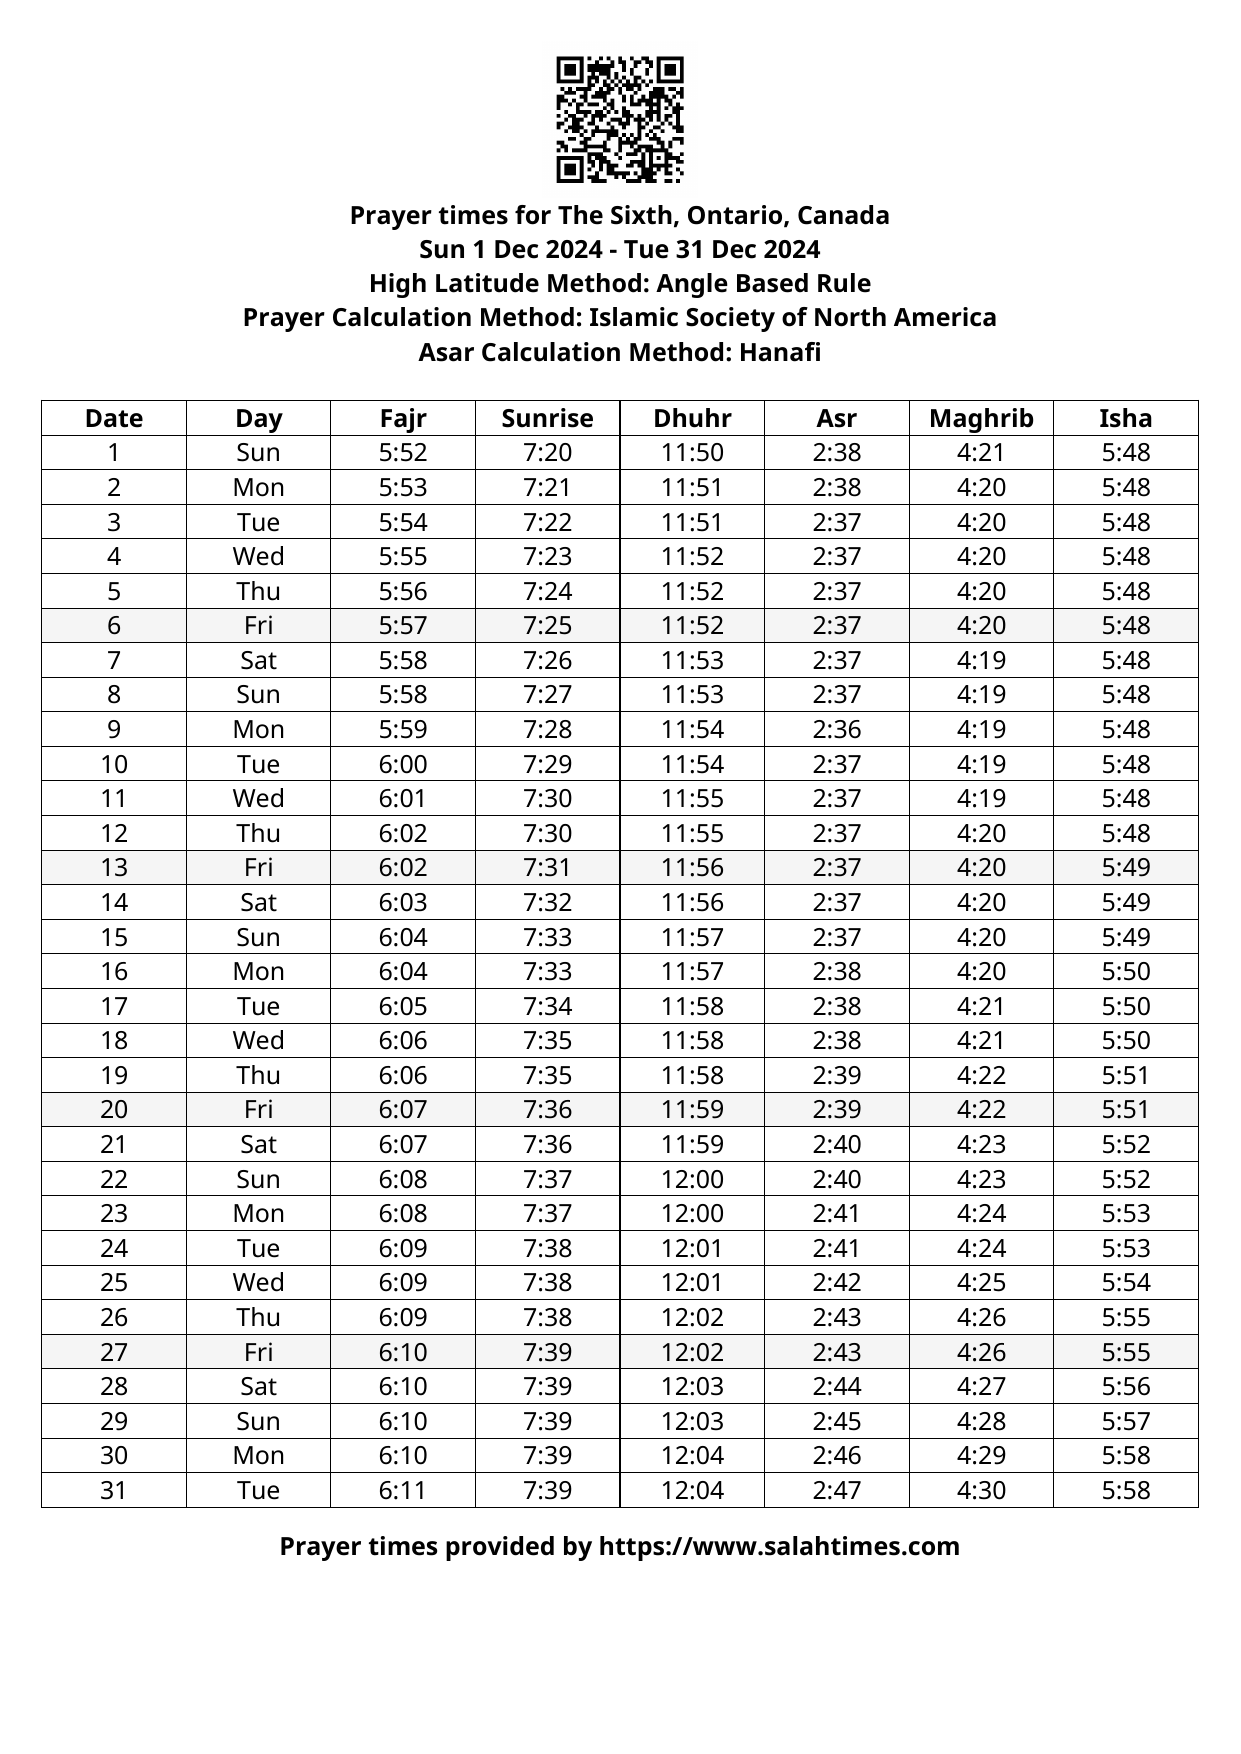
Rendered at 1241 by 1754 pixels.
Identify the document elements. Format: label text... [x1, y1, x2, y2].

table_cell 11:52 [621, 609, 764, 642]
table_cell Wed [187, 1266, 330, 1299]
table_cell 24 [42, 1231, 186, 1264]
table_cell Sat [187, 1127, 330, 1161]
table_cell 11:59 [621, 1127, 764, 1161]
table_cell 5:48 [1054, 678, 1198, 711]
table_cell 5:50 [1054, 989, 1198, 1022]
table_cell 5:55 [1054, 1335, 1198, 1368]
table_cell 4:28 [910, 1404, 1053, 1437]
table_cell 15 [42, 920, 186, 953]
table_cell 2:42 [765, 1266, 909, 1299]
table_cell 12:02 [621, 1335, 764, 1368]
table_cell Sun [187, 678, 330, 711]
table_cell 6:04 [331, 954, 475, 988]
table_cell 4 [42, 539, 186, 573]
table_cell 5:48 [1054, 574, 1198, 607]
table_cell 11:53 [621, 643, 764, 677]
table_cell 6:06 [331, 1024, 475, 1057]
table_cell 2:36 [765, 712, 909, 746]
table_cell 11:56 [621, 851, 764, 884]
table_cell 11:58 [621, 1058, 764, 1092]
table_cell 10 [42, 747, 186, 780]
table_cell 7:31 [476, 851, 619, 884]
table_cell 2 [42, 470, 186, 504]
table_cell 5:54 [331, 505, 475, 538]
table_cell 7:21 [476, 470, 619, 504]
table_cell Mon [187, 954, 330, 988]
table_cell 5:57 [331, 609, 475, 642]
table_cell 5:49 [1054, 851, 1198, 884]
table_header Dhuhr [621, 401, 764, 434]
table_cell 2:37 [765, 539, 909, 573]
table_cell 21 [42, 1127, 186, 1161]
table_cell 1 [42, 436, 186, 469]
table_cell Sun [187, 920, 330, 953]
table_cell 7:23 [476, 539, 619, 573]
table_cell 7:35 [476, 1024, 619, 1057]
table_cell 5:56 [331, 574, 475, 607]
table_cell 2:37 [765, 643, 909, 677]
table_cell 7:32 [476, 885, 619, 919]
table_cell 4:19 [910, 781, 1053, 815]
table_cell 5:58 [331, 643, 475, 677]
table_cell 4:20 [910, 920, 1053, 953]
table_cell 11:51 [621, 470, 764, 504]
table_cell 5:52 [1054, 1127, 1198, 1161]
table_cell 4:23 [910, 1162, 1053, 1195]
table_cell Sat [187, 643, 330, 677]
table_cell 4:21 [910, 436, 1053, 469]
table_cell 4:20 [910, 816, 1053, 849]
table_cell 11:53 [621, 678, 764, 711]
table_cell Wed [187, 539, 330, 573]
table_cell 6:02 [331, 816, 475, 849]
table_cell 5:48 [1054, 470, 1198, 504]
table_cell 4:26 [910, 1300, 1053, 1334]
table_cell 11:52 [621, 574, 764, 607]
table_cell 6:10 [331, 1369, 475, 1403]
table_cell 4:20 [910, 505, 1053, 538]
table_cell 2:46 [765, 1439, 909, 1472]
table_cell 19 [42, 1058, 186, 1092]
table_cell 2:37 [765, 574, 909, 607]
table_cell 20 [42, 1093, 186, 1126]
table_cell 5:53 [331, 470, 475, 504]
table_cell 11:58 [621, 1024, 764, 1057]
table_cell 4:27 [910, 1369, 1053, 1403]
table_cell Sun [187, 1404, 330, 1437]
table_cell 7 [42, 643, 186, 677]
text Prayer Calculation Method: Islamic Society of North America [42, 300, 1198, 334]
table_cell 7:26 [476, 643, 619, 677]
table_cell 12 [42, 816, 186, 849]
table_cell 2:37 [765, 885, 909, 919]
table_cell Tue [187, 1473, 330, 1507]
table_cell 4:22 [910, 1093, 1053, 1126]
table_cell 11:55 [621, 816, 764, 849]
table_cell 12:01 [621, 1231, 764, 1264]
table_cell 2:38 [765, 470, 909, 504]
table_cell Wed [187, 1024, 330, 1057]
table_cell 12:03 [621, 1369, 764, 1403]
table_cell 2:43 [765, 1335, 909, 1368]
table_cell 5:50 [1054, 954, 1198, 988]
table_cell 12:04 [621, 1473, 764, 1507]
table_cell 4:19 [910, 712, 1053, 746]
table_cell 7:34 [476, 989, 619, 1022]
table_cell Wed [187, 781, 330, 815]
table_cell 11:52 [621, 539, 764, 573]
table_cell 7:37 [476, 1196, 619, 1230]
table_cell 7:37 [476, 1162, 619, 1195]
table_cell 7:27 [476, 678, 619, 711]
table_cell 12:03 [621, 1404, 764, 1437]
table_cell 8 [42, 678, 186, 711]
text Sun 1 Dec 2024 - Tue 31 Dec 2024 [42, 232, 1198, 266]
table_cell 7:38 [476, 1266, 619, 1299]
table_cell 2:39 [765, 1093, 909, 1126]
table_cell Tue [187, 505, 330, 538]
table_cell 5:55 [331, 539, 475, 573]
table_cell 2:37 [765, 505, 909, 538]
table_cell 4:21 [910, 1024, 1053, 1057]
table_cell 11:56 [621, 885, 764, 919]
table_cell 6:07 [331, 1127, 475, 1161]
table_cell Sat [187, 1369, 330, 1403]
table_cell 5:48 [1054, 747, 1198, 780]
table_cell 5:48 [1054, 816, 1198, 849]
table_cell 6:10 [331, 1439, 475, 1472]
table_cell 5:51 [1054, 1093, 1198, 1126]
table_cell 5:48 [1054, 609, 1198, 642]
table_cell 4:26 [910, 1335, 1053, 1368]
table_cell Tue [187, 747, 330, 780]
table_cell 2:41 [765, 1231, 909, 1264]
table_cell 6:06 [331, 1058, 475, 1092]
table_cell 4:22 [910, 1058, 1053, 1092]
table_cell 6:02 [331, 851, 475, 884]
table_cell Fri [187, 1335, 330, 1368]
table_cell 2:37 [765, 851, 909, 884]
table_cell 11:57 [621, 920, 764, 953]
table_cell 6:00 [331, 747, 475, 780]
table_cell 5:49 [1054, 885, 1198, 919]
table_cell 5:51 [1054, 1058, 1198, 1092]
table_cell 6 [42, 609, 186, 642]
table_cell 6:08 [331, 1162, 475, 1195]
table_cell 25 [42, 1266, 186, 1299]
table_cell 7:24 [476, 574, 619, 607]
table_cell 5:52 [331, 436, 475, 469]
table_cell 6:05 [331, 989, 475, 1022]
table_cell 4:23 [910, 1127, 1053, 1161]
table_cell 5:48 [1054, 505, 1198, 538]
text High Latitude Method: Angle Based Rule [42, 266, 1198, 300]
table_cell 5:49 [1054, 920, 1198, 953]
table_cell 2:37 [765, 816, 909, 849]
table_cell 2:40 [765, 1127, 909, 1161]
table_cell 2:37 [765, 678, 909, 711]
table_cell Fri [187, 851, 330, 884]
table_cell 5:48 [1054, 436, 1198, 469]
table_cell 17 [42, 989, 186, 1022]
table_cell 4:19 [910, 643, 1053, 677]
table_cell 4:24 [910, 1231, 1053, 1264]
table_cell 2:45 [765, 1404, 909, 1437]
table_cell 5 [42, 574, 186, 607]
table_cell 7:35 [476, 1058, 619, 1092]
table_cell 5:48 [1054, 712, 1198, 746]
table_cell 4:20 [910, 954, 1053, 988]
table_cell 5:58 [331, 678, 475, 711]
table_cell 2:43 [765, 1300, 909, 1334]
table_cell 5:57 [1054, 1404, 1198, 1437]
table_cell 6:10 [331, 1335, 475, 1368]
table_cell 12:02 [621, 1300, 764, 1334]
table_cell 4:20 [910, 539, 1053, 573]
table_cell 7:29 [476, 747, 619, 780]
table_cell 11:55 [621, 781, 764, 815]
table_cell 2:39 [765, 1058, 909, 1092]
table_cell 7:33 [476, 954, 619, 988]
table_cell 2:37 [765, 747, 909, 780]
table_cell 2:40 [765, 1162, 909, 1195]
table_cell Fri [187, 609, 330, 642]
table_cell Tue [187, 1231, 330, 1264]
table_cell 18 [42, 1024, 186, 1057]
text Asar Calculation Method: Hanafi [42, 334, 1198, 368]
table_cell 4:21 [910, 989, 1053, 1022]
table_cell 11 [42, 781, 186, 815]
table_cell 7:33 [476, 920, 619, 953]
table_cell 5:59 [331, 712, 475, 746]
table_cell 2:38 [765, 436, 909, 469]
table_cell 5:58 [1054, 1439, 1198, 1472]
table_cell 5:48 [1054, 781, 1198, 815]
picture [542, 41, 699, 198]
table_cell 28 [42, 1369, 186, 1403]
table_cell 7:39 [476, 1473, 619, 1507]
table_cell 6:04 [331, 920, 475, 953]
text Prayer times for The Sixth, Ontario, Canada [42, 198, 1198, 232]
table_cell 11:51 [621, 505, 764, 538]
table_cell 12:00 [621, 1196, 764, 1230]
table_cell 22 [42, 1162, 186, 1195]
table_cell 29 [42, 1404, 186, 1437]
table_cell 6:10 [331, 1404, 475, 1437]
table_cell 5:53 [1054, 1196, 1198, 1230]
table_cell 7:38 [476, 1231, 619, 1264]
table_cell 2:38 [765, 1024, 909, 1057]
table_header Date [42, 401, 186, 434]
table_cell Mon [187, 470, 330, 504]
table_cell 31 [42, 1473, 186, 1507]
table_cell 4:20 [910, 885, 1053, 919]
table_header Sunrise [476, 401, 619, 434]
table_cell 7:22 [476, 505, 619, 538]
table_header Fajr [331, 401, 475, 434]
table_cell 5:56 [1054, 1369, 1198, 1403]
table_cell 11:54 [621, 712, 764, 746]
table_cell 6:09 [331, 1231, 475, 1264]
table_cell 4:30 [910, 1473, 1053, 1507]
table_cell 4:20 [910, 574, 1053, 607]
table_cell 4:19 [910, 747, 1053, 780]
table_cell 5:54 [1054, 1266, 1198, 1299]
table_cell 7:30 [476, 781, 619, 815]
table_cell 12:04 [621, 1439, 764, 1472]
table_cell 2:37 [765, 920, 909, 953]
table_cell 16 [42, 954, 186, 988]
table_cell 4:20 [910, 470, 1053, 504]
table_cell 2:37 [765, 781, 909, 815]
table_cell 4:24 [910, 1196, 1053, 1230]
table_cell 5:52 [1054, 1162, 1198, 1195]
table_cell 2:44 [765, 1369, 909, 1403]
table_cell 5:55 [1054, 1300, 1198, 1334]
table_cell 9 [42, 712, 186, 746]
table_cell 7:36 [476, 1127, 619, 1161]
table_cell 6:08 [331, 1196, 475, 1230]
table_cell 5:53 [1054, 1231, 1198, 1264]
table_cell 7:38 [476, 1300, 619, 1334]
table_cell 11:58 [621, 989, 764, 1022]
table_cell 7:39 [476, 1335, 619, 1368]
table_cell 7:36 [476, 1093, 619, 1126]
table_cell Thu [187, 574, 330, 607]
table_cell 14 [42, 885, 186, 919]
table_header Day [187, 401, 330, 434]
table_cell 7:39 [476, 1439, 619, 1472]
table_cell 5:58 [1054, 1473, 1198, 1507]
table_cell Sat [187, 885, 330, 919]
table_cell 2:37 [765, 609, 909, 642]
table_cell 7:28 [476, 712, 619, 746]
table_cell 11:54 [621, 747, 764, 780]
table_cell Sun [187, 1162, 330, 1195]
table_cell 7:20 [476, 436, 619, 469]
table_cell 6:07 [331, 1093, 475, 1126]
table_cell 7:30 [476, 816, 619, 849]
table_cell 11:50 [621, 436, 764, 469]
table_cell 5:48 [1054, 643, 1198, 677]
table_cell 2:38 [765, 954, 909, 988]
table_cell 6:01 [331, 781, 475, 815]
text Prayer times provided by https://www.salahtimes.com [42, 1528, 1198, 1563]
table_cell 6:09 [331, 1300, 475, 1334]
table_cell Mon [187, 1439, 330, 1472]
table_cell 6:11 [331, 1473, 475, 1507]
table_cell 23 [42, 1196, 186, 1230]
table_cell Thu [187, 1300, 330, 1334]
table_cell 13 [42, 851, 186, 884]
table_cell Sun [187, 436, 330, 469]
table_cell 4:25 [910, 1266, 1053, 1299]
table_cell 5:48 [1054, 539, 1198, 573]
table_cell 12:01 [621, 1266, 764, 1299]
table_cell Mon [187, 1196, 330, 1230]
table_header Asr [765, 401, 909, 434]
table_cell Fri [187, 1093, 330, 1126]
table_header Maghrib [910, 401, 1053, 434]
table_cell 12:00 [621, 1162, 764, 1195]
table_cell 7:39 [476, 1404, 619, 1437]
table_cell Mon [187, 712, 330, 746]
table_cell 2:47 [765, 1473, 909, 1507]
table_cell 6:03 [331, 885, 475, 919]
table_cell 27 [42, 1335, 186, 1368]
table_cell 4:20 [910, 851, 1053, 884]
table_cell 6:09 [331, 1266, 475, 1299]
table_cell 26 [42, 1300, 186, 1334]
table_cell 7:39 [476, 1369, 619, 1403]
table_cell 11:59 [621, 1093, 764, 1126]
table_cell 2:41 [765, 1196, 909, 1230]
table_cell 3 [42, 505, 186, 538]
table_cell Thu [187, 816, 330, 849]
table_cell 4:20 [910, 609, 1053, 642]
table_cell Tue [187, 989, 330, 1022]
table_cell 7:25 [476, 609, 619, 642]
table_cell 2:38 [765, 989, 909, 1022]
table_cell 4:29 [910, 1439, 1053, 1472]
table_cell 4:19 [910, 678, 1053, 711]
table_cell 5:50 [1054, 1024, 1198, 1057]
table_cell 30 [42, 1439, 186, 1472]
table_cell Thu [187, 1058, 330, 1092]
table_header Isha [1054, 401, 1198, 434]
table_cell 11:57 [621, 954, 764, 988]
